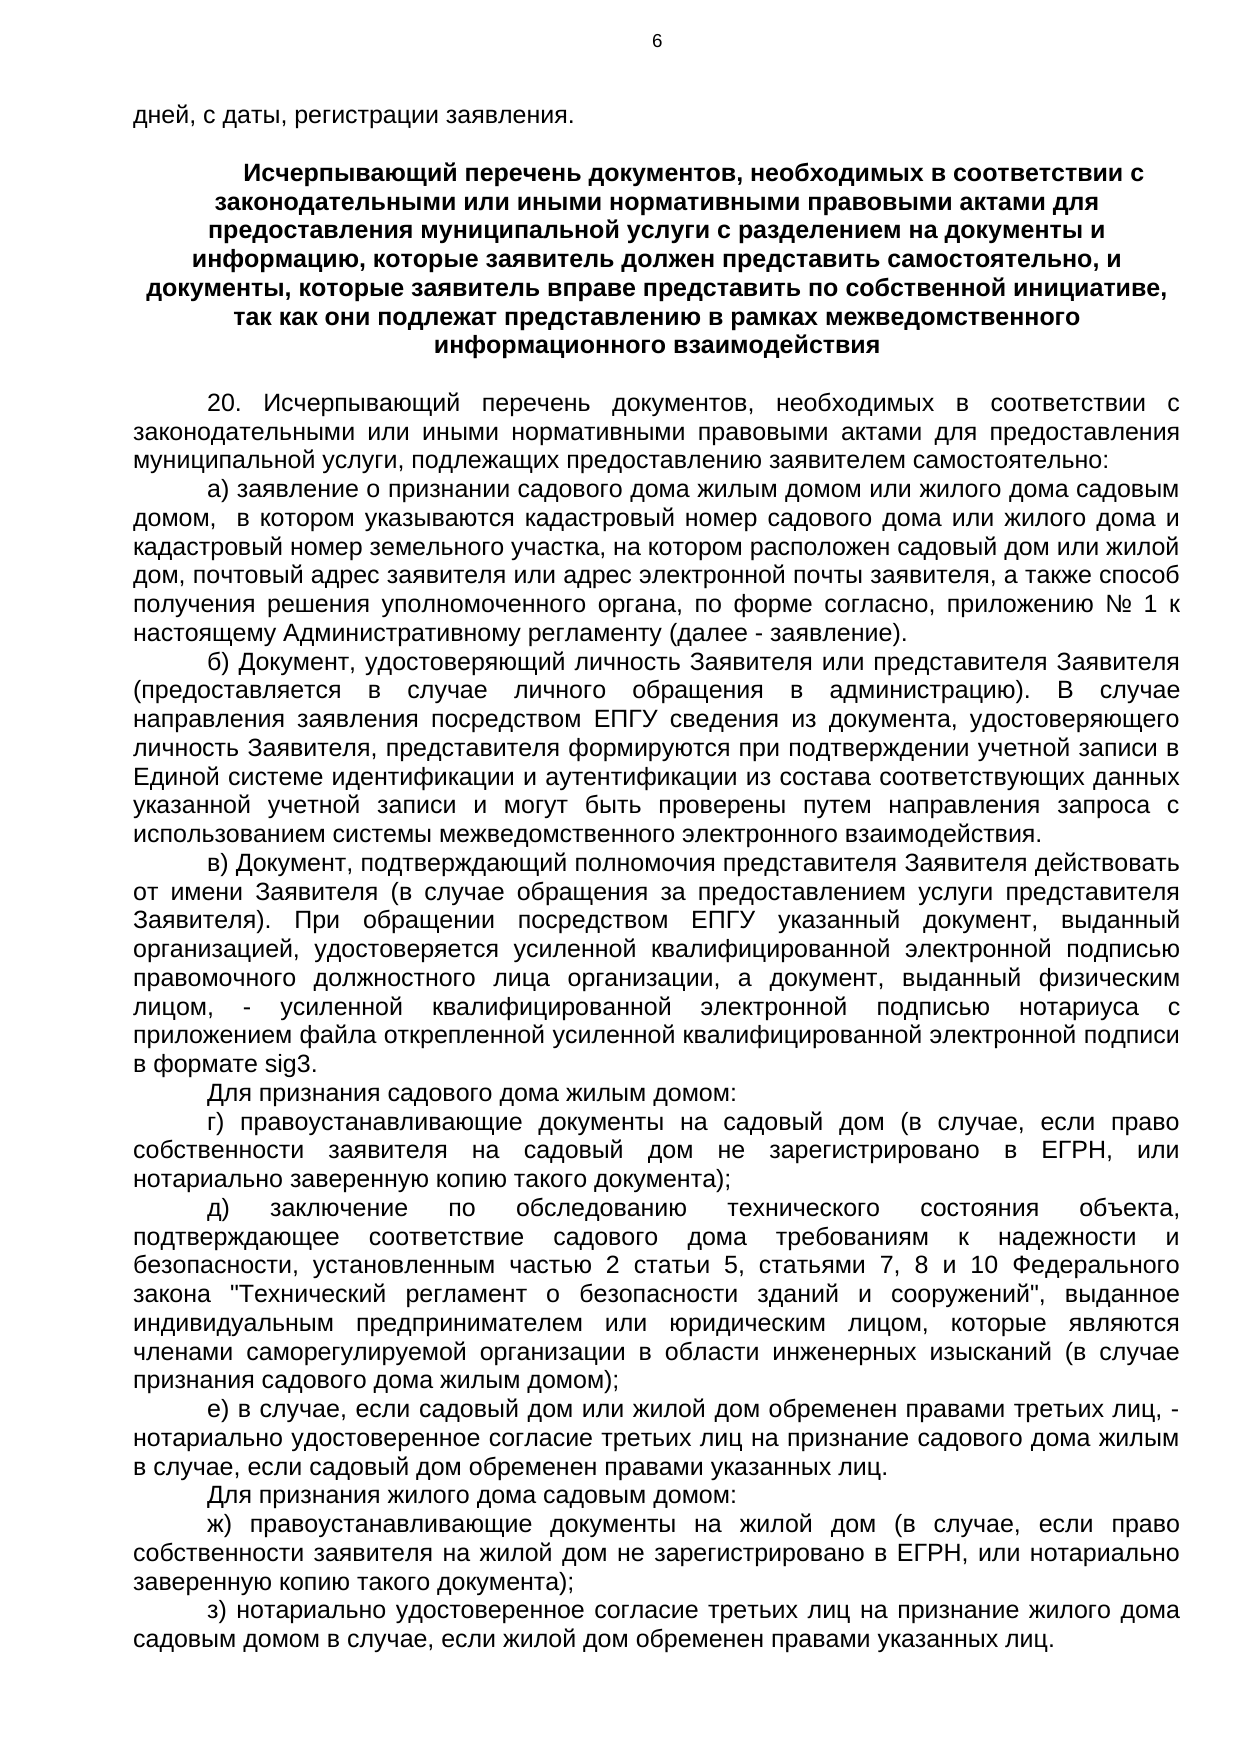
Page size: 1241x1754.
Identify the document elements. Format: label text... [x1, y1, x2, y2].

text Для признания садового дома жилым домом: [133, 1078, 1181, 1106]
text а) заявление о признании садового дома жилым домом или жилого дома садовым домом, в котором указываются кадастровый номер садового дома или жилого дома и кадастровый номер земельного участка, на котором расположен садовый дом или жилой дом, почтовый адрес заявителя или адрес электронной почты заявителя, а также способ получения решения уполномоченного органа, по форме согласно, приложению № 1 к настоящему Административному регламенту (далее - заявление). [133, 474, 1181, 646]
text г) правоустанавливающие документы на садовый дом (в случае, если право собственности заявителя на садовый дом не зарегистрировано в ЕГРН, или нотариально заверенную копию такого документа); [133, 1106, 1181, 1193]
text е) в случае, если садовый дом или жилой дом обременен правами третьих лиц, - нотариально удостоверенное согласие третьих лиц на признание садового дома жилым в случае, если садовый дом обременен правами указанных лиц. [133, 1394, 1181, 1480]
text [133, 100, 1181, 129]
text Исчерпывающий перечень документов, необходимых в соответствии с законодательными или иными нормативными правовыми актами для предоставления муниципальной услуги с разделением на документы и информацию, которые заявитель должен представить самостоятельно, и документы, которые заявитель вправе представить по собственной инициативе, так как они подлежат представлению в рамках межведомственного информационного взаимодействия [133, 158, 1181, 359]
text в) Документ, подтверждающий полномочия представителя Заявителя действовать от имени Заявителя (в случае обращения за предоставлением услуги представителя Заявителя). При обращении посредством ЕПГУ указанный документ, выданный организацией, удостоверяется усиленной квалифицированной электронной подписью правомочного должностного лица организации, а документ, выданный физическим лицом, - усиленной квалифицированной электронной подписью нотариуса с приложением файла открепленной усиленной квалифицированной электронной подписи в формате sig3. [133, 848, 1181, 1078]
text д) заключение по обследованию технического состояния объекта, подтверждающее соответствие садового дома требованиям к надежности и безопасности, установленным частью 2 статьи 5, статьями 7, 8 и 10 Федерального закона "Технический регламент о безопасности зданий и сооружений", выданное индивидуальным предпринимателем или юридическим лицом, которые являются членами саморегулируемой организации в области инженерных изысканий (в случае признания садового дома жилым домом); [133, 1193, 1181, 1394]
text ж) правоустанавливающие документы на жилой дом (в случае, если право собственности заявителя на жилой дом не зарегистрировано в ЕГРН, или нотариально заверенную копию такого документа); [133, 1509, 1181, 1595]
text Для признания жилого дома садовым домом: [133, 1480, 1181, 1509]
text з) нотариально удостоверенное согласие третьих лиц на признание жилого дома садовым домом в случае, если жилой дом обременен правами указанных лиц. [133, 1595, 1181, 1653]
text б) Документ, удостоверяющий личность Заявителя или представителя Заявителя (предоставляется в случае личного обращения в администрацию). В случае направления заявления посредством ЕПГУ сведения из документа, удостоверяющего личность Заявителя, представителя формируются при подтверждении учетной записи в Единой системе идентификации и аутентификации из состава соответствующих данных указанной учетной записи и могут быть проверены путем направления запроса с использованием системы межведомственного электронного взаимодействия. [133, 646, 1181, 848]
text 20. Исчерпывающий перечень документов, необходимых в соответствии с законодательными или иными нормативными правовыми актами для предоставления муниципальной услуги, подлежащих предоставлению заявителем самостоятельно: [133, 388, 1181, 474]
